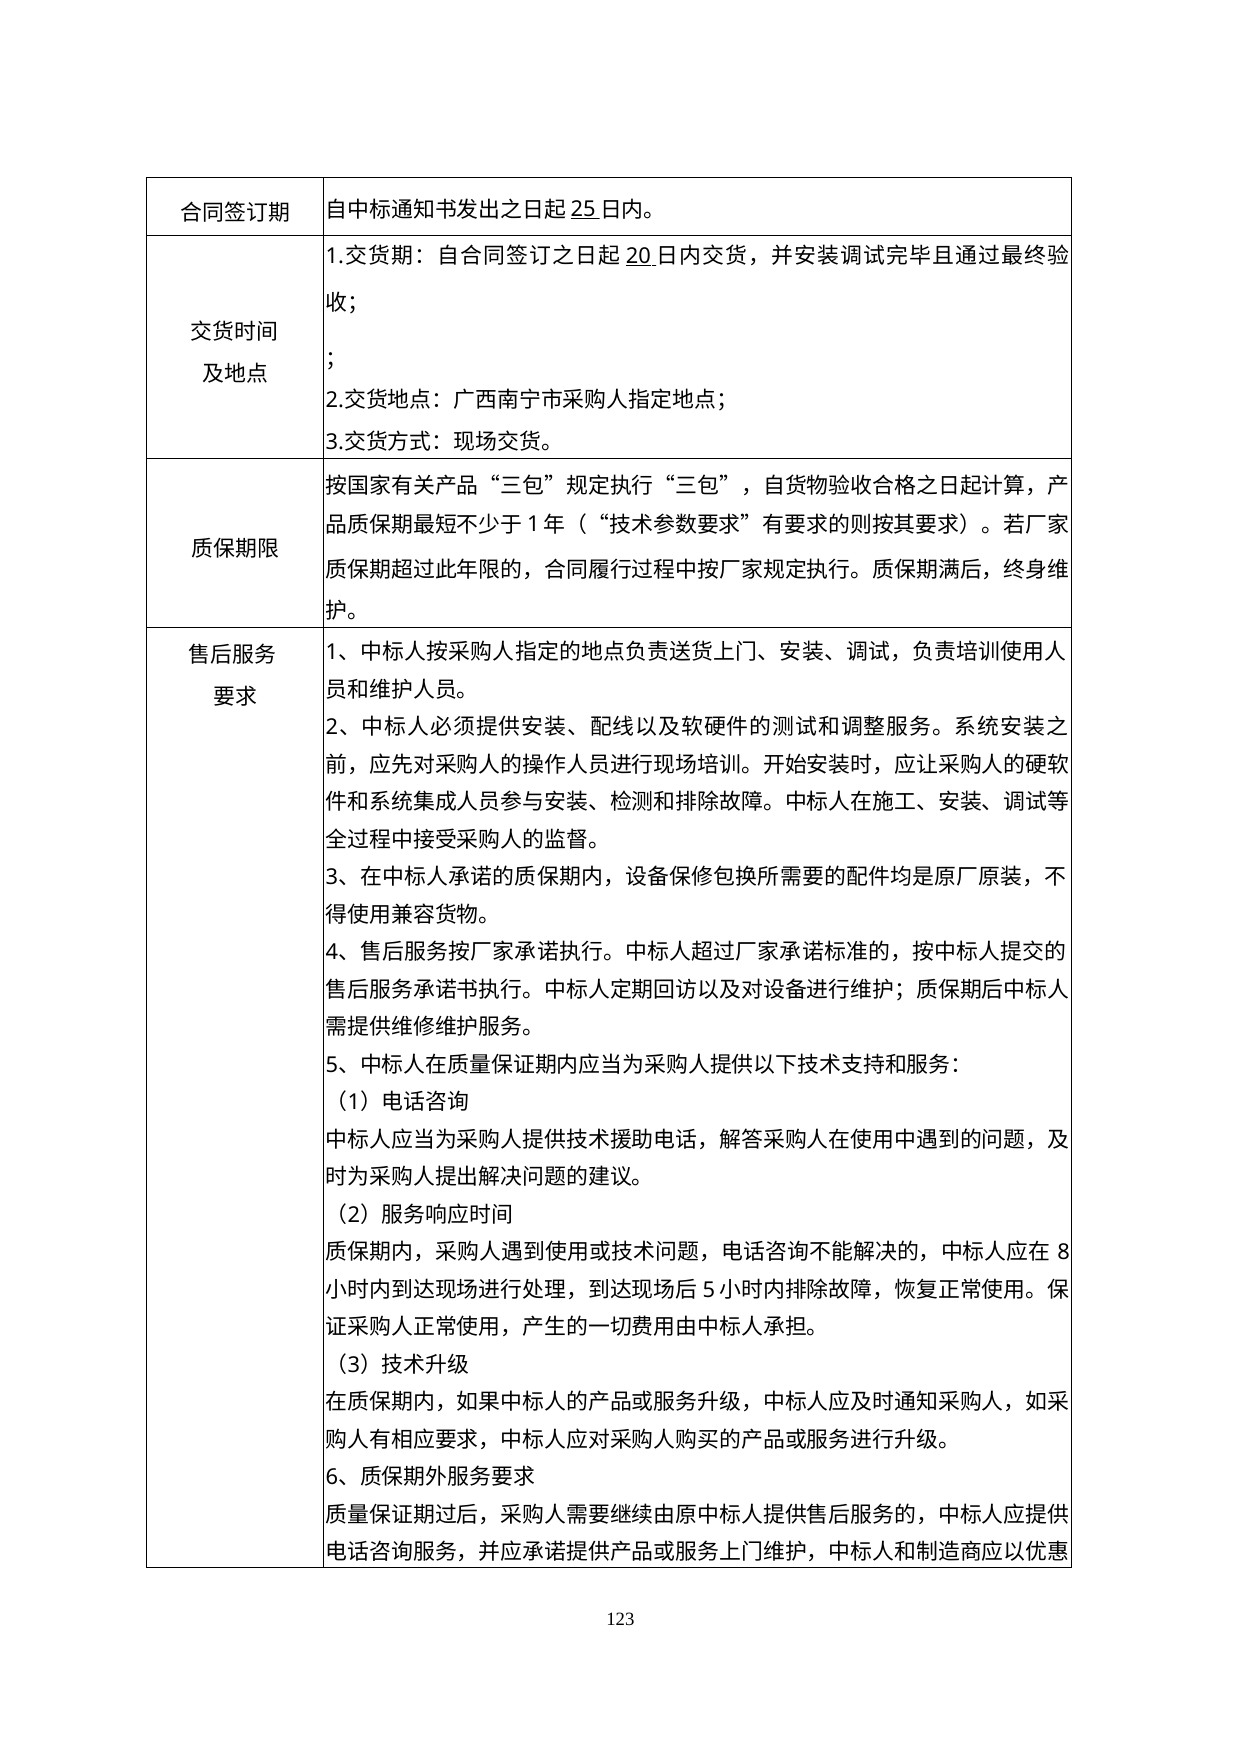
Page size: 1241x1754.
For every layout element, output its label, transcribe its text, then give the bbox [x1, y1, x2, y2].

table_cell 按国家有关产品“三包”规定执行“三包”，自货物验收合格之日起计算，产品质保期最短不少于1年（“技术参数要求”有要求的则按其要求）。若厂家质保期超过此年限的，合同履行过程中按厂家规定执行。质保期满后，终身维护。 [324, 459, 1071, 627]
table_cell 1.交货期：自合同签订之日起20日内交货，并安装调试完毕且通过最终验收； ； 2.交货地点：广西南宁市采购人指定地点； 3.交货方式：现场交货。 [324, 236, 1071, 458]
table_cell 合同签订期 [147, 178, 323, 235]
table_cell 质保期限 [147, 459, 323, 627]
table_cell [324, 628, 1071, 1567]
table_cell 自中标通知书发出之日起25日内。 [324, 178, 1071, 235]
table_cell 交货时间 及地点 [147, 236, 323, 458]
table_cell 售后服务 要求 [147, 628, 323, 1567]
